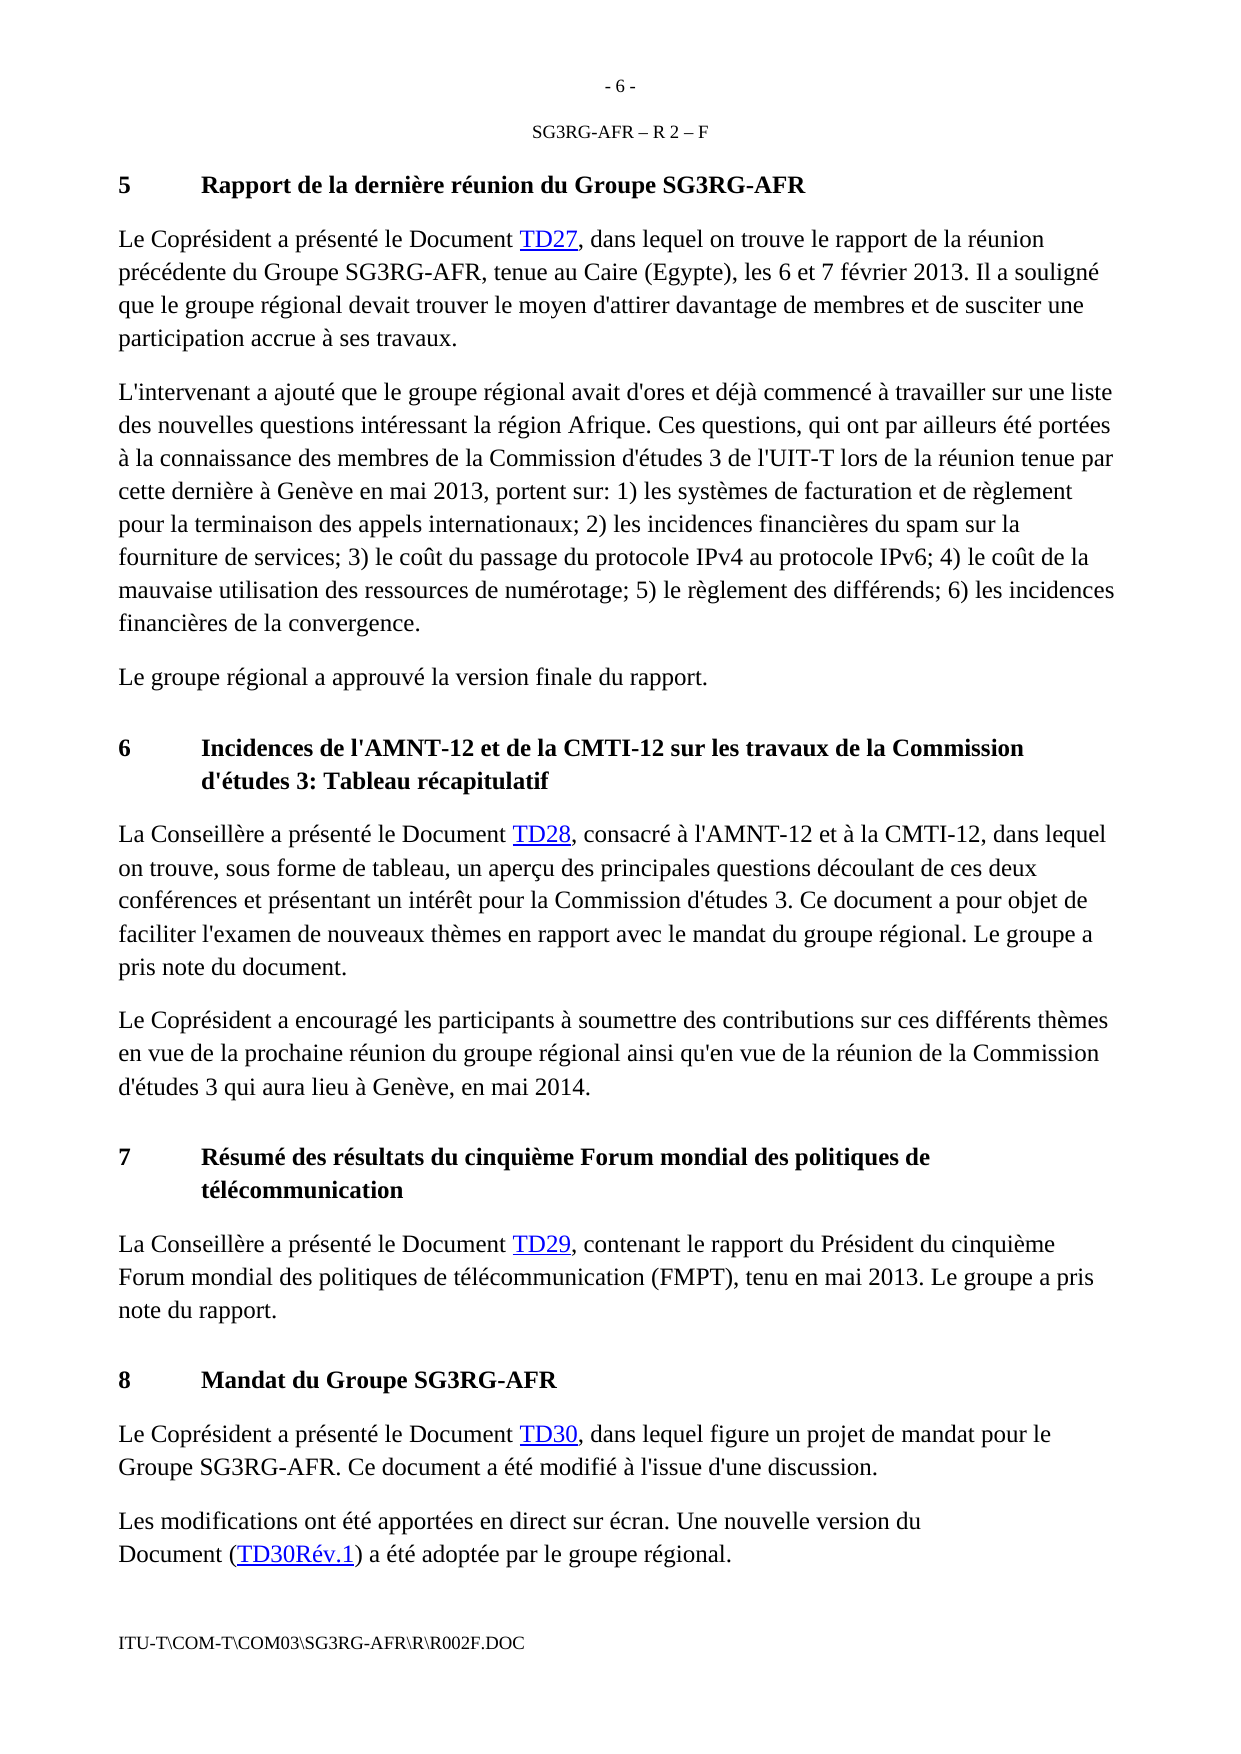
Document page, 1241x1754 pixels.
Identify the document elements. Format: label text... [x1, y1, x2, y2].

text La Conseillère a présenté le Document TD29, contenant le rapport du Président du cinquième Forum mondial des politiques de télécommunication (FMPT), tenu en mai 2013. Le groupe a pris note du rapport. [118, 1229, 1122, 1324]
text Le Coprésident a encouragé les participants à soumettre des contributions sur ces différents thèmes en vue de la prochaine réunion du groupe régional ainsi qu'en vue de la réunion de la Commission d'études 3 qui aura lieu à Genève, en mai 2014. [118, 1006, 1122, 1100]
subtitle 5 Rapport de la dernière réunion du Groupe SG3RG-AFR [118, 170, 1122, 199]
text Les modifications ont été apportées en direct sur écran. Une nouvelle version du Document (TD30Rév.1) a été adoptée par le groupe régional. [118, 1506, 1122, 1568]
text Le Coprésident a présenté le Document TD27, dans lequel on trouve le rapport de la réunion précédente du Groupe SG3RG-AFR, tenue au Caire (Egypte), les 6 et 7 février 2013. Il a souligné que le groupe régional devait trouver le moyen d'attirer davantage de membres et de susciter une participation accrue à ses travaux. [118, 224, 1122, 352]
text La Conseillère a présenté le Document TD28, consacré à l'AMNT-12 et à la CMTI-12, dans lequel on trouve, sous forme de tableau, un aperçu des principales questions découlant de ces deux conférences et présentant un intérêt pour la Commission d'études 3. Ce document a pour objet de faciliter l'examen de nouveaux thèmes en rapport avec le mandat du groupe régional. Le groupe a pris note du document. [118, 819, 1122, 980]
subtitle 6 Incidences de l'AMNT-12 et de la CMTI-12 sur les travaux de la Commission d'études 3: Tableau récapitulatif [118, 733, 1122, 794]
text Le groupe régional a approuvé la version finale du rapport. [118, 662, 1122, 691]
subtitle 8 Mandat du Groupe SG3RG-AFR [118, 1366, 1122, 1394]
text L'intervenant a ajouté que le groupe régional avait d'ores et déjà commencé à travailler sur une liste des nouvelles questions intéressant la région Afrique. Ces questions, qui ont par ailleurs été portées à la connaissance des membres de la Commission d'études 3 de l'UIT-T lors de la réunion tenue par cette dernière à Genève en mai 2013, portent sur: 1) les systèmes de facturation et de règlement pour la terminaison des appels internationaux; 2) les incidences financières du spam sur la fourniture de services; 3) le coût du passage du protocole IPv4 au protocole IPv6; 4) le coût de la mauvaise utilisation des ressources de numérotage; 5) le règlement des différends; 6) les incidences financières de la convergence. [118, 377, 1122, 637]
subtitle 7 Résumé des résultats du cinquième Forum mondial des politiques de télécommunication [118, 1142, 1122, 1204]
text Le Coprésident a présenté le Document TD30, dans lequel figure un projet de mandat pour le Groupe SG3RG-AFR. Ce document a été modifié à l'issue d'une discussion. [118, 1419, 1122, 1481]
